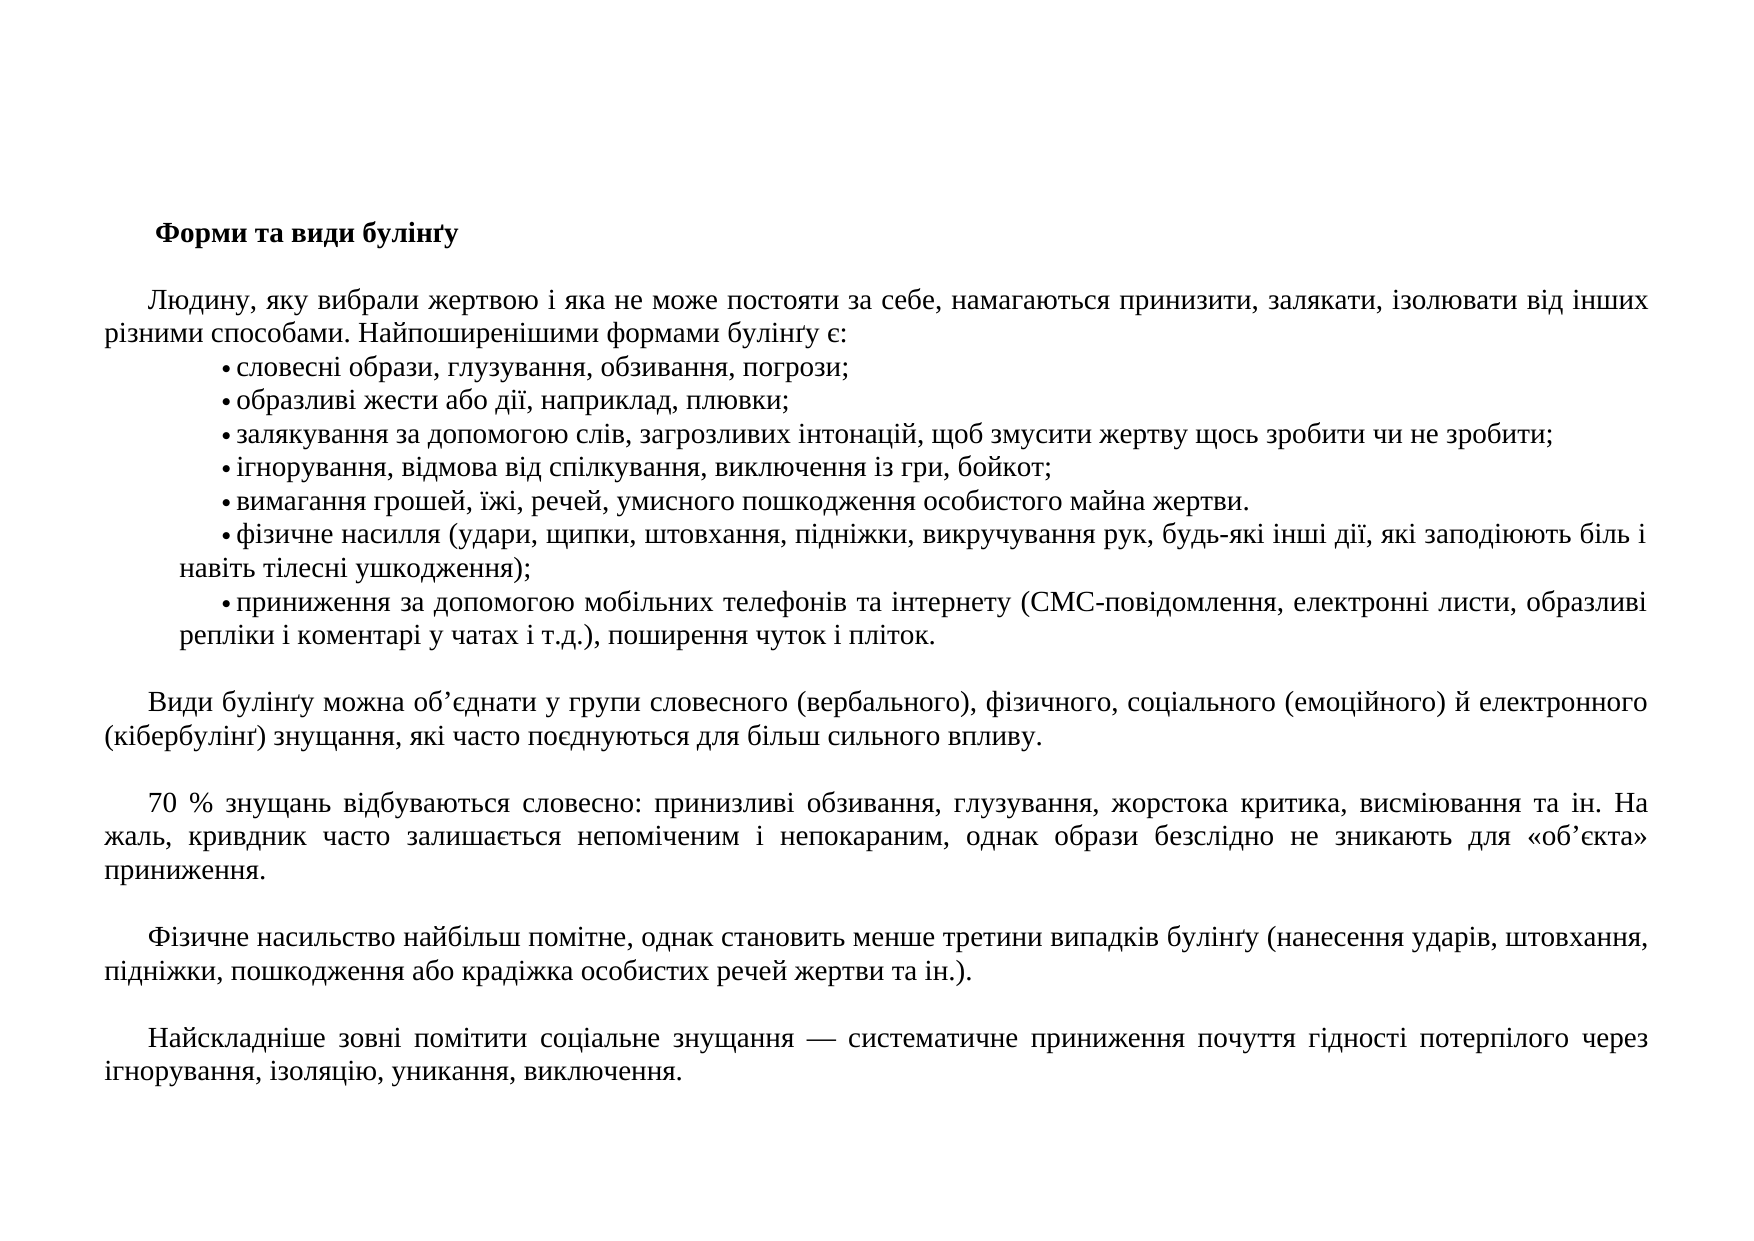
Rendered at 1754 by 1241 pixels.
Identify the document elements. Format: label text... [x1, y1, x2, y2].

list вимагання грошей, їжі, речей, умисного пошкодження особистого майна жертви. [179, 483, 1648, 517]
text Найскладніше зовні помітити соціальне знущання — систематичне приниження почуття гідності потерпілого через ігнорування, ізоляцію, уникання, виключення. [104, 1020, 1650, 1087]
text Людину, яку вибрали жертвою і яка не може постояти за себе, намагаються принизити, залякати, ізолювати від інших різними способами. Найпоширенішими формами булінґу є: [104, 282, 1650, 349]
text Форми та види булінґу [104, 215, 1650, 248]
list ігнорування, відмова від спілкування, виключення із гри, бойкот; [179, 449, 1648, 483]
text Види булінґу можна об’єднати у групи словесного (вербального), фізичного, соціального (емоційного) й електронного (кібербулінґ) знущання, які часто поєднуються для більш сильного впливу. [104, 684, 1650, 751]
text 70 % знущань відбуваються словесно: принизливі обзивання, глузування, жорстока критика, висміювання та ін. На жаль, кривдник часто залишається непоміченим і непокараним, однак образи безслідно не зникають для «об’єкта» приниження. [104, 785, 1650, 886]
list приниження за допомогою мобільних телефонів та інтернету (СМС-повідомлення, електронні листи, образливі репліки і коментарі у чатах і т.д.), поширення чуток і пліток. [179, 584, 1648, 651]
list залякування за допомогою слів, загрозливих інтонацій, щоб змусити жертву щось зробити чи не зробити; [179, 416, 1648, 449]
list образливі жести або дії, наприклад, плювки; [179, 382, 1648, 416]
text Фізичне насильство найбільш помітне, однак становить менше третини випадків булінґу (нанесення ударів, штовхання, підніжки, пошкодження або крадіжка особистих речей жертви та ін.). [104, 919, 1650, 986]
list словесні образи, глузування, обзивання, погрози; [179, 349, 1648, 382]
list фізичне насилля (удари, щипки, штовхання, підніжки, викручування рук, будь-які інші дії, які заподіюють біль і навіть тілесні ушкодження); [179, 517, 1648, 584]
